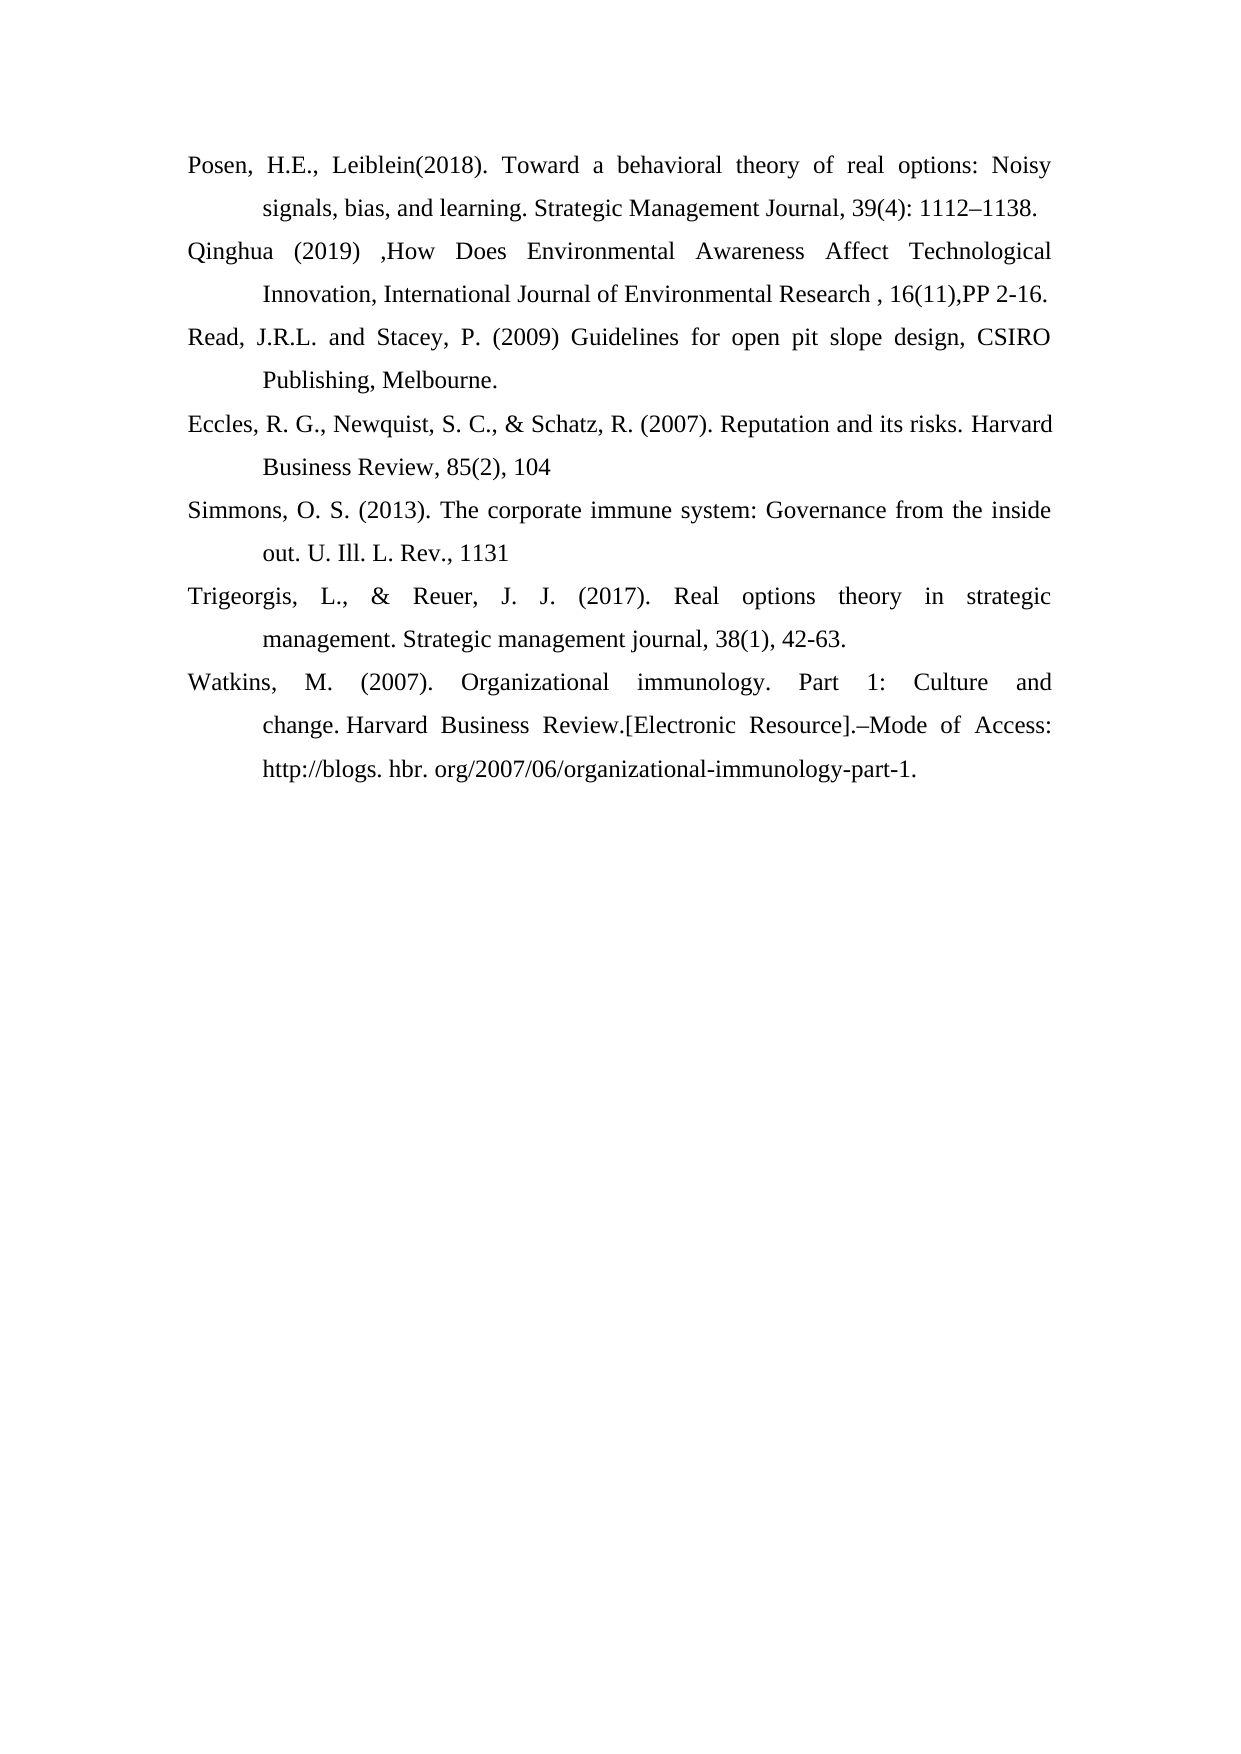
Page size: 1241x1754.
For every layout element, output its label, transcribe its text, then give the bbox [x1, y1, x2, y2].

text Eccles, R. G., Newquist, S. C., & Schatz, R. (2007). Reputation and its risks. Harvard Business Review, 85(2), 104 [187, 409, 1053, 481]
text Watkins, M. (2007). Organizational immunology. Part 1: Culture and change. Harvard Business Review.[Electronic Resource].–Mode of Аccess: http://blogs. hbr. org/2007/06/organizational-immunology-part-1.‏ [187, 667, 1053, 782]
text Read, J.R.L. and Stacey, P. (2009) Guidelines for open pit slope design, CSIRO Publishing, Melbourne. [187, 322, 1053, 394]
text Simmons, O. S. (2013). The corporate immune system: Governance from the inside out. U. Ill. L. Rev., 1131 [187, 495, 1053, 567]
text Qinghua (2019) ,How Does Environmental Awareness Affect Technological Innovation, International Journal of Environmental Research , 16(11),PP 2-16. [187, 236, 1053, 308]
text Trigeorgis, L., & Reuer, J. J. (2017). Real options theory in strategic management. Strategic management journal, 38(1), 42-63. [187, 581, 1053, 653]
text Posen, H.E., Leiblein(2018). Toward a behavioral theory of real options: Noisy signals, bias, and learning. Strategic Management Journal, 39(4): 1112–1138. [187, 150, 1053, 222]
